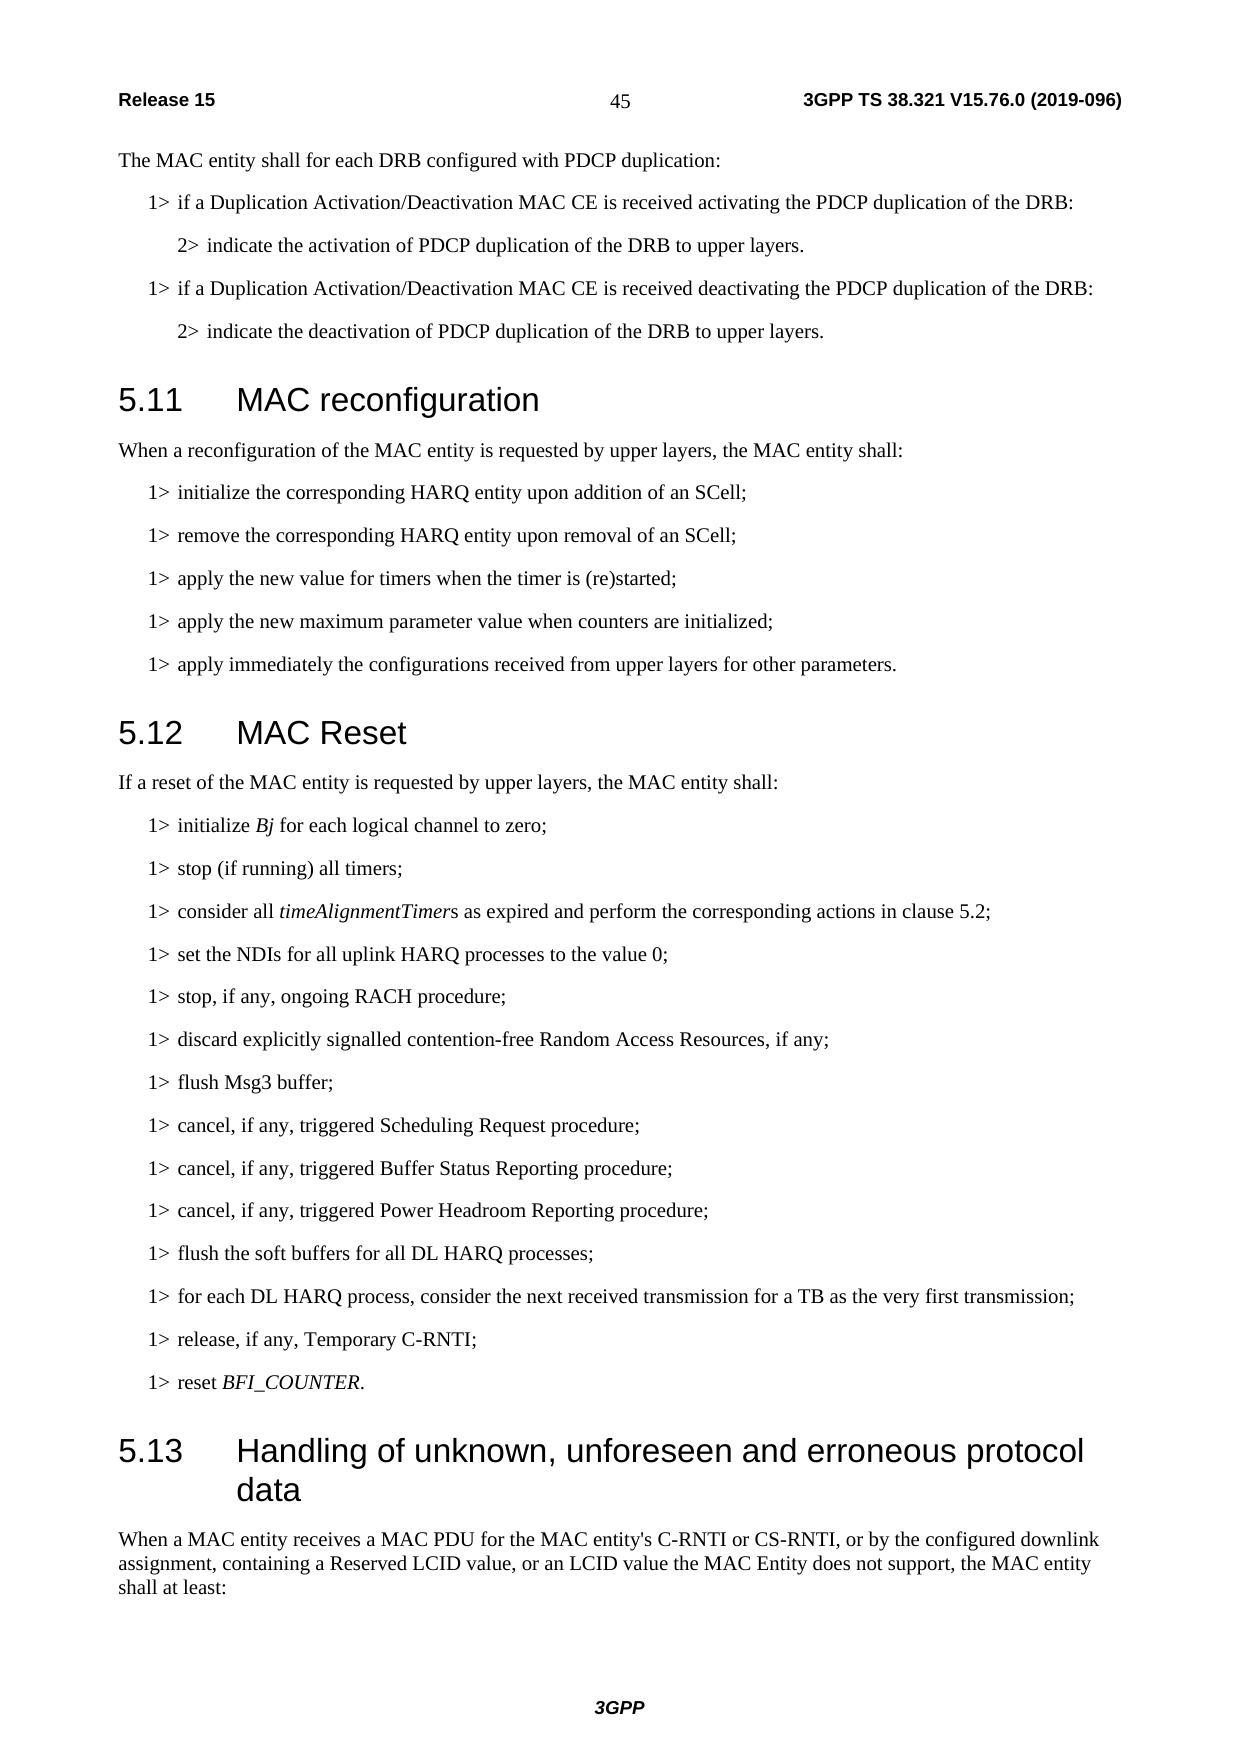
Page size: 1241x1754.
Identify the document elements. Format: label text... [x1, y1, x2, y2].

subtitle 5.13 Handling of unknown, unforeseen and erroneous protocol data [118, 1431, 1122, 1508]
text When a MAC entity receives a MAC PDU for the MAC entity's C-RNTI or CS-RNTI, or by the configured downlink assignment, containing a Reserved LCID value, or an LCID value the MAC Entity does not support, the MAC entity shall at least: [118, 1527, 1122, 1599]
text 1> flush Msg3 buffer; [148, 1070, 1122, 1094]
subtitle 5.11 MAC reconfiguration [118, 380, 1122, 419]
text 1> discard explicitly signalled contention-free Random Access Resources, if any; [148, 1027, 1122, 1051]
text 1> if a Duplication Activation/Deactivation MAC CE is received activating the PDCP duplication of the DRB: [148, 190, 1122, 214]
text 1> flush the soft buffers for all DL HARQ processes; [148, 1241, 1122, 1265]
text When a reconfiguration of the MAC entity is requested by upper layers, the MAC entity shall: [118, 437, 1122, 462]
text 1> apply the new maximum parameter value when counters are initialized; [148, 609, 1122, 633]
text 1> reset BFI_COUNTER. [148, 1370, 1122, 1394]
text 1> initialize Bj for each logical channel to zero; [148, 813, 1122, 837]
text 1> remove the corresponding HARQ entity upon removal of an SCell; [148, 523, 1122, 547]
subtitle 5.12 MAC Reset [118, 713, 1122, 752]
text 1> apply the new value for timers when the timer is (re)started; [148, 566, 1122, 590]
text 1> apply immediately the configurations received from upper layers for other parameters. [148, 652, 1122, 676]
text 1> initialize the corresponding HARQ entity upon addition of an SCell; [148, 480, 1122, 504]
text 1> cancel, if any, triggered Scheduling Request procedure; [148, 1113, 1122, 1137]
text 1> stop (if running) all timers; [148, 856, 1122, 880]
text 2> indicate the deactivation of PDCP duplication of the DRB to upper layers. [177, 319, 1122, 343]
text The MAC entity shall for each DRB configured with PDCP duplication: [118, 147, 1122, 172]
text 1> if a Duplication Activation/Deactivation MAC CE is received deactivating the PDCP duplication of the DRB: [148, 276, 1122, 300]
text 1> cancel, if any, triggered Power Headroom Reporting procedure; [148, 1198, 1122, 1222]
text 1> for each DL HARQ process, consider the next received transmission for a TB as the very first transmission; [148, 1284, 1122, 1308]
text 1> cancel, if any, triggered Buffer Status Reporting procedure; [148, 1156, 1122, 1180]
text 1> set the NDIs for all uplink HARQ processes to the value 0; [148, 942, 1122, 966]
text 1> consider all timeAlignmentTimers as expired and perform the corresponding actions in clause 5.2; [148, 899, 1122, 923]
text If a reset of the MAC entity is requested by upper layers, the MAC entity shall: [118, 770, 1122, 794]
text 2> indicate the activation of PDCP duplication of the DRB to upper layers. [177, 233, 1122, 257]
text 1> stop, if any, ongoing RACH procedure; [148, 984, 1122, 1008]
text 1> release, if any, Temporary C-RNTI; [148, 1327, 1122, 1351]
